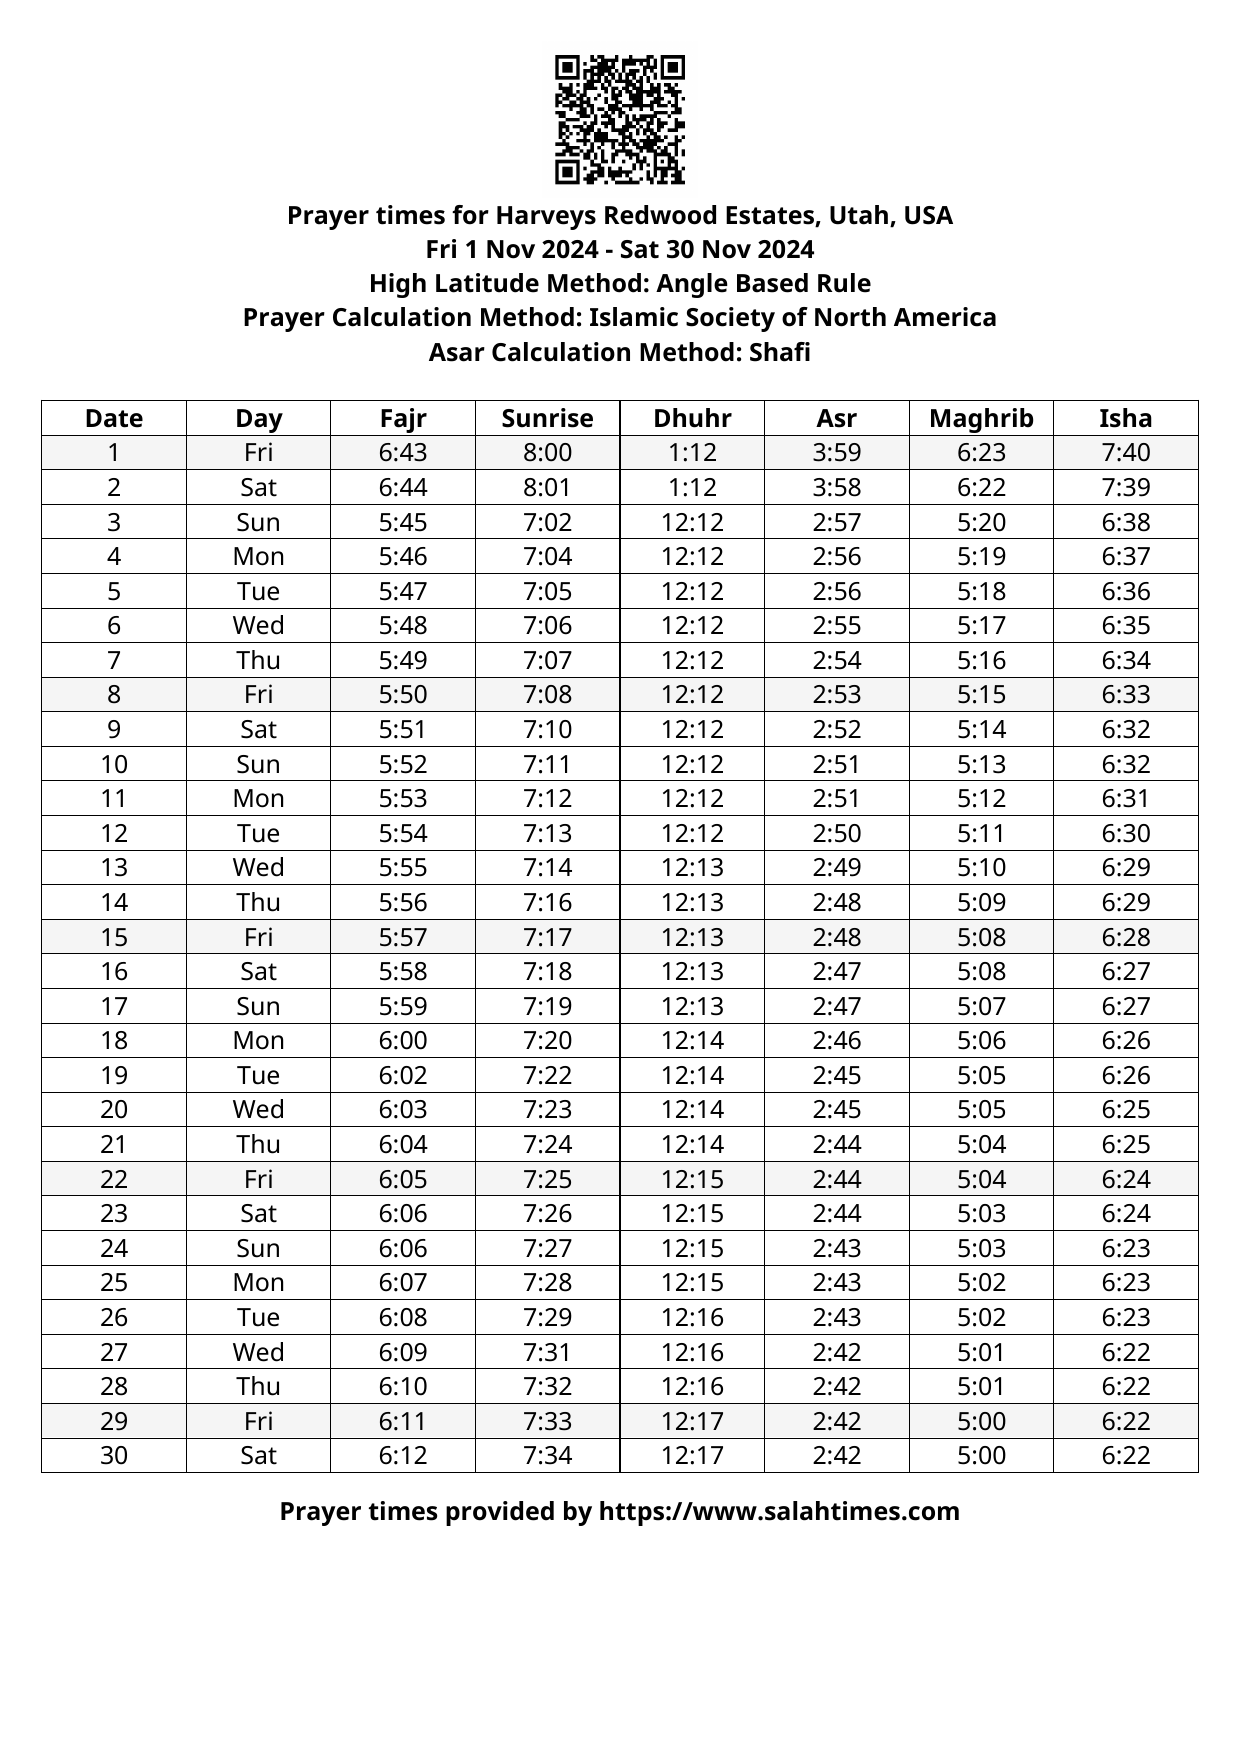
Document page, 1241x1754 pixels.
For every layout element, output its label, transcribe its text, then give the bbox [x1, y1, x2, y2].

table_cell 2:47 [765, 954, 909, 988]
table_cell 23 [42, 1196, 186, 1230]
table_cell Sat [187, 712, 330, 746]
table_cell 6:26 [1054, 1058, 1198, 1092]
table_cell 5:02 [910, 1266, 1053, 1299]
table_cell 21 [42, 1127, 186, 1161]
table_cell 6:24 [1054, 1196, 1198, 1230]
table_header Sunrise [476, 401, 619, 434]
table_cell 12:13 [621, 851, 764, 884]
table_cell 2:44 [765, 1127, 909, 1161]
text Prayer times for Harveys Redwood Estates, Utah, USA [42, 198, 1198, 232]
table_header Asr [765, 401, 909, 434]
table_cell 12:14 [621, 1024, 764, 1057]
table_cell Mon [187, 781, 330, 815]
table_cell 12:13 [621, 989, 764, 1022]
table_cell 28 [42, 1369, 186, 1403]
table_cell Fri [187, 920, 330, 953]
text High Latitude Method: Angle Based Rule [42, 266, 1198, 300]
table_cell 7:32 [476, 1369, 619, 1403]
table_cell 5:46 [331, 539, 475, 573]
table_cell 12:15 [621, 1196, 764, 1230]
table_cell 10 [42, 747, 186, 780]
table_cell 12 [42, 816, 186, 849]
table_cell 6:22 [1054, 1369, 1198, 1403]
text Prayer times provided by https://www.salahtimes.com [42, 1494, 1198, 1528]
table_cell Tue [187, 816, 330, 849]
table_cell 5:48 [331, 609, 475, 642]
table_cell 24 [42, 1231, 186, 1264]
table_cell 5:11 [910, 816, 1053, 849]
table_cell 6:22 [910, 470, 1053, 504]
table_cell Tue [187, 1058, 330, 1092]
table_cell 5:05 [910, 1093, 1053, 1126]
table_cell 6:10 [331, 1369, 475, 1403]
table_cell 5:51 [331, 712, 475, 746]
table_header Maghrib [910, 401, 1053, 434]
table_header Date [42, 401, 186, 434]
table_cell Wed [187, 1093, 330, 1126]
picture [542, 41, 699, 198]
table_cell 6:29 [1054, 851, 1198, 884]
table_cell 2:53 [765, 678, 909, 711]
table_cell 5:04 [910, 1127, 1053, 1161]
table_cell 12:14 [621, 1093, 764, 1126]
table_cell 7:11 [476, 747, 619, 780]
table_cell 5:17 [910, 609, 1053, 642]
table_cell 5:47 [331, 574, 475, 607]
table_cell 2:54 [765, 643, 909, 677]
table_cell 7:28 [476, 1266, 619, 1299]
table_cell 9 [42, 712, 186, 746]
table_cell 7:39 [1054, 470, 1198, 504]
table_cell 1:12 [621, 436, 764, 469]
table_cell 2:51 [765, 747, 909, 780]
table_cell 2:56 [765, 539, 909, 573]
table_cell 6:34 [1054, 643, 1198, 677]
table_cell 6:23 [910, 436, 1053, 469]
table_cell 5:01 [910, 1335, 1053, 1368]
table_cell 6:07 [331, 1266, 475, 1299]
table_cell 6:38 [1054, 505, 1198, 538]
table_cell 6:23 [1054, 1231, 1198, 1264]
text Fri 1 Nov 2024 - Sat 30 Nov 2024 [42, 232, 1198, 266]
table_cell 7:24 [476, 1127, 619, 1161]
table_cell 8:00 [476, 436, 619, 469]
table_cell 6:27 [1054, 954, 1198, 988]
table_cell 2:57 [765, 505, 909, 538]
table_cell 5:57 [331, 920, 475, 953]
table_cell Fri [187, 436, 330, 469]
table_header Isha [1054, 401, 1198, 434]
table_cell 12:16 [621, 1335, 764, 1368]
table_cell 5:52 [331, 747, 475, 780]
table_cell 6:22 [1054, 1335, 1198, 1368]
table_cell 6:03 [331, 1093, 475, 1126]
table_cell 2:43 [765, 1266, 909, 1299]
table_cell 5:58 [331, 954, 475, 988]
table_cell 6:32 [1054, 747, 1198, 780]
table_cell 30 [42, 1439, 186, 1472]
table_cell 5:00 [910, 1439, 1053, 1472]
table_cell Wed [187, 609, 330, 642]
table_cell Thu [187, 1127, 330, 1161]
table_cell 7:04 [476, 539, 619, 573]
table_cell 12:12 [621, 747, 764, 780]
table_cell 6:44 [331, 470, 475, 504]
table_cell 26 [42, 1300, 186, 1334]
table_cell 2:52 [765, 712, 909, 746]
table_cell 2:45 [765, 1093, 909, 1126]
table_cell 6:00 [331, 1024, 475, 1057]
table_cell 12:12 [621, 643, 764, 677]
table_cell 7:34 [476, 1439, 619, 1472]
table_cell Mon [187, 539, 330, 573]
table_cell Mon [187, 1266, 330, 1299]
table_cell 2:42 [765, 1439, 909, 1472]
table_cell Sat [187, 954, 330, 988]
table_cell Fri [187, 1404, 330, 1437]
table_cell 1 [42, 436, 186, 469]
table_cell 7:05 [476, 574, 619, 607]
table_cell 18 [42, 1024, 186, 1057]
table_cell 7:19 [476, 989, 619, 1022]
table_cell 12:12 [621, 609, 764, 642]
table_cell 7:02 [476, 505, 619, 538]
table_cell 19 [42, 1058, 186, 1092]
text Asar Calculation Method: Shafi [42, 334, 1198, 368]
table_cell 5:07 [910, 989, 1053, 1022]
table_cell 5:03 [910, 1196, 1053, 1230]
table_cell 5:54 [331, 816, 475, 849]
table_cell Wed [187, 851, 330, 884]
table_header Day [187, 401, 330, 434]
table_cell 2:45 [765, 1058, 909, 1092]
table_cell 2:42 [765, 1404, 909, 1437]
table_cell 6:02 [331, 1058, 475, 1092]
table_cell Tue [187, 1300, 330, 1334]
table_cell 7:16 [476, 885, 619, 919]
table_cell Thu [187, 1369, 330, 1403]
table_cell 7:25 [476, 1162, 619, 1195]
table_cell Fri [187, 678, 330, 711]
table_cell 5:18 [910, 574, 1053, 607]
table_cell 5:01 [910, 1369, 1053, 1403]
table_cell 25 [42, 1266, 186, 1299]
table_cell 7:26 [476, 1196, 619, 1230]
table_cell 12:13 [621, 954, 764, 988]
table_cell 5:19 [910, 539, 1053, 573]
table_cell 6:28 [1054, 920, 1198, 953]
table_cell 29 [42, 1404, 186, 1437]
table_cell 2:51 [765, 781, 909, 815]
table_cell 12:13 [621, 920, 764, 953]
table_cell 7:40 [1054, 436, 1198, 469]
table_cell 8:01 [476, 470, 619, 504]
table_cell Sat [187, 1439, 330, 1472]
table_cell 7:20 [476, 1024, 619, 1057]
table_cell Fri [187, 1162, 330, 1195]
table_cell 5:06 [910, 1024, 1053, 1057]
table_cell 7:12 [476, 781, 619, 815]
table_cell 22 [42, 1162, 186, 1195]
table_cell 5:50 [331, 678, 475, 711]
table_cell 5:05 [910, 1058, 1053, 1092]
table_cell 12:12 [621, 539, 764, 573]
table_cell Sat [187, 1196, 330, 1230]
table_cell Tue [187, 574, 330, 607]
table_cell 2:48 [765, 885, 909, 919]
table_cell 6:29 [1054, 885, 1198, 919]
table_cell 5:10 [910, 851, 1053, 884]
table_cell 7:13 [476, 816, 619, 849]
table_cell 6:12 [331, 1439, 475, 1472]
table_cell 2:43 [765, 1300, 909, 1334]
table_cell 12:12 [621, 781, 764, 815]
table_cell 6:32 [1054, 712, 1198, 746]
table_cell 5:14 [910, 712, 1053, 746]
table_cell 7:22 [476, 1058, 619, 1092]
table_cell 12:16 [621, 1300, 764, 1334]
table_cell 8 [42, 678, 186, 711]
table_cell 5:16 [910, 643, 1053, 677]
table_cell 2:42 [765, 1369, 909, 1403]
table_cell 12:15 [621, 1266, 764, 1299]
table_cell 6 [42, 609, 186, 642]
table_cell 1:12 [621, 470, 764, 504]
table_cell 12:12 [621, 505, 764, 538]
table_cell 6:05 [331, 1162, 475, 1195]
table_cell 5:15 [910, 678, 1053, 711]
table_cell 6:26 [1054, 1024, 1198, 1057]
table_cell 6:36 [1054, 574, 1198, 607]
table_cell 12:14 [621, 1058, 764, 1092]
table_cell 7:23 [476, 1093, 619, 1126]
table_cell 2:42 [765, 1335, 909, 1368]
table_cell 5:03 [910, 1231, 1053, 1264]
table_cell 4 [42, 539, 186, 573]
table_cell 7:06 [476, 609, 619, 642]
table_cell 12:14 [621, 1127, 764, 1161]
table_cell 12:17 [621, 1404, 764, 1437]
table_cell 6:33 [1054, 678, 1198, 711]
table_cell 7:33 [476, 1404, 619, 1437]
table_cell 7:29 [476, 1300, 619, 1334]
table_cell Mon [187, 1024, 330, 1057]
table_cell 6:22 [1054, 1404, 1198, 1437]
table_cell 7:10 [476, 712, 619, 746]
table_cell 7:07 [476, 643, 619, 677]
table_cell 7:08 [476, 678, 619, 711]
table_cell Sat [187, 470, 330, 504]
table_cell 5:45 [331, 505, 475, 538]
table_cell 5 [42, 574, 186, 607]
table_cell 6:23 [1054, 1266, 1198, 1299]
table_cell 6:25 [1054, 1127, 1198, 1161]
table_cell 7:14 [476, 851, 619, 884]
table_cell 6:25 [1054, 1093, 1198, 1126]
table_cell 6:06 [331, 1196, 475, 1230]
table_cell 5:13 [910, 747, 1053, 780]
table_cell 12:15 [621, 1162, 764, 1195]
table_cell 6:27 [1054, 989, 1198, 1022]
table_cell 2:44 [765, 1196, 909, 1230]
table_cell 6:22 [1054, 1439, 1198, 1472]
table_cell 5:09 [910, 885, 1053, 919]
table_cell 2:46 [765, 1024, 909, 1057]
table_cell 7:27 [476, 1231, 619, 1264]
table_cell 6:08 [331, 1300, 475, 1334]
table_cell 6:23 [1054, 1300, 1198, 1334]
table_cell 7:17 [476, 920, 619, 953]
table_cell 6:35 [1054, 609, 1198, 642]
table_header Fajr [331, 401, 475, 434]
table_cell 12:12 [621, 816, 764, 849]
table_cell 7:31 [476, 1335, 619, 1368]
table_cell 2:50 [765, 816, 909, 849]
table_cell 12:16 [621, 1369, 764, 1403]
table_cell 2:44 [765, 1162, 909, 1195]
table_cell 12:13 [621, 885, 764, 919]
table_cell 2:55 [765, 609, 909, 642]
table_cell 6:06 [331, 1231, 475, 1264]
table_cell 6:30 [1054, 816, 1198, 849]
table_cell 17 [42, 989, 186, 1022]
table_cell 11 [42, 781, 186, 815]
table_cell 6:11 [331, 1404, 475, 1437]
table_cell 16 [42, 954, 186, 988]
table_cell 2:43 [765, 1231, 909, 1264]
table_cell 12:15 [621, 1231, 764, 1264]
table_cell 6:09 [331, 1335, 475, 1368]
table_cell 27 [42, 1335, 186, 1368]
table_cell Sun [187, 1231, 330, 1264]
table_header Dhuhr [621, 401, 764, 434]
text Prayer Calculation Method: Islamic Society of North America [42, 300, 1198, 334]
table_cell 5:08 [910, 920, 1053, 953]
table_cell 7:18 [476, 954, 619, 988]
table_cell 6:37 [1054, 539, 1198, 573]
table_cell 2:47 [765, 989, 909, 1022]
table_cell 5:55 [331, 851, 475, 884]
table_cell 5:59 [331, 989, 475, 1022]
table_cell 5:53 [331, 781, 475, 815]
table_cell 12:12 [621, 712, 764, 746]
table_cell 2:56 [765, 574, 909, 607]
table_cell 12:12 [621, 574, 764, 607]
table_cell Thu [187, 643, 330, 677]
table_cell 14 [42, 885, 186, 919]
table_cell 6:43 [331, 436, 475, 469]
table_cell 12:12 [621, 678, 764, 711]
table_cell 6:31 [1054, 781, 1198, 815]
table_cell Wed [187, 1335, 330, 1368]
table_cell 5:08 [910, 954, 1053, 988]
table_cell 2:49 [765, 851, 909, 884]
table_cell 5:02 [910, 1300, 1053, 1334]
table_cell 5:20 [910, 505, 1053, 538]
table_cell 15 [42, 920, 186, 953]
table_cell Sun [187, 505, 330, 538]
table_cell 5:00 [910, 1404, 1053, 1437]
table_cell 6:04 [331, 1127, 475, 1161]
table_cell 5:12 [910, 781, 1053, 815]
table_cell 3:59 [765, 436, 909, 469]
table_cell 5:04 [910, 1162, 1053, 1195]
table_cell 6:24 [1054, 1162, 1198, 1195]
table_cell 3 [42, 505, 186, 538]
table_cell 20 [42, 1093, 186, 1126]
table_cell 5:49 [331, 643, 475, 677]
table_cell Sun [187, 989, 330, 1022]
table_cell 2:48 [765, 920, 909, 953]
table_cell 7 [42, 643, 186, 677]
table_cell 3:58 [765, 470, 909, 504]
table_cell 5:56 [331, 885, 475, 919]
table_cell Thu [187, 885, 330, 919]
table_cell 2 [42, 470, 186, 504]
table_cell 12:17 [621, 1439, 764, 1472]
table_cell Sun [187, 747, 330, 780]
table_cell 13 [42, 851, 186, 884]
